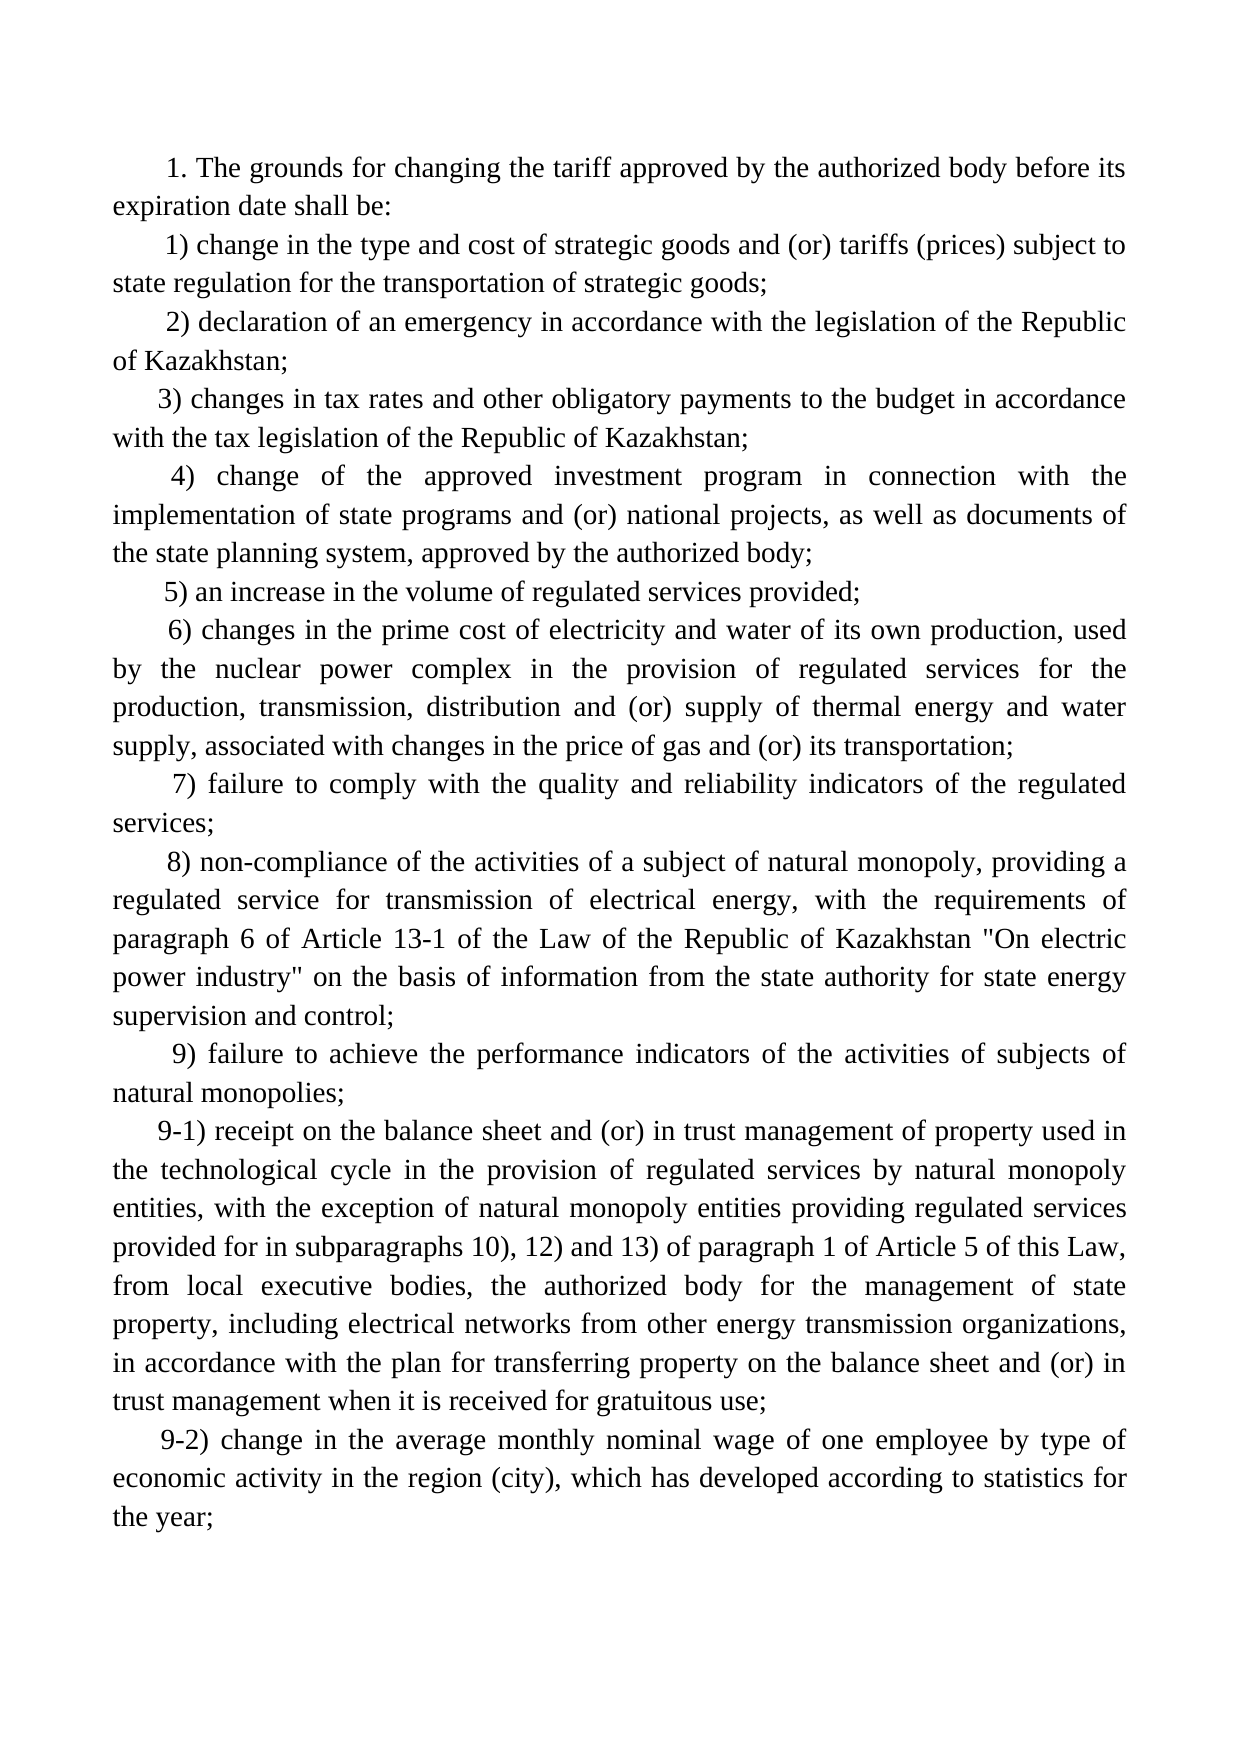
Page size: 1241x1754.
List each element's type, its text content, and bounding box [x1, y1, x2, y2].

text 7) failure to comply with the quality and reliability indicators of the regulated services; [112, 767, 1128, 839]
text 1) change in the type and cost of strategic goods and (or) tariffs (prices) subject to state regulation for the transportation of strategic goods; [112, 227, 1128, 299]
text 9-1) receipt on the balance sheet and (or) in trust management of property used in the technological cycle in the provision of regulated services by natural monopoly entities, with the exception of natural monopoly entities providing regulated services provided for in subparagraphs 10), 12) and 13) of paragraph 1 of Article 5 of this Law, from local executive bodies, the authorized body for the management of state property, including electrical networks from other energy transmission organizations, in accordance with the plan for transferring property on the balance sheet and (or) in trust management when it is received for gratuitous use; [112, 1113, 1128, 1417]
text 5) an increase in the volume of regulated services provided; [112, 574, 1128, 607]
text 6) changes in the prime cost of electricity and water of its own production, used by the nuclear power complex in the provision of regulated services for the production, transmission, distribution and (or) supply of thermal energy and water supply, associated with changes in the price of gas and (or) its transportation; [112, 612, 1128, 762]
text 2) declaration of an emergency in accordance with the legislation of the Republic of Kazakhstan; [112, 304, 1128, 376]
text 9) failure to achieve the performance indicators of the activities of subjects of natural monopolies; [112, 1036, 1128, 1108]
text 3) changes in tax rates and other obligatory payments to the budget in accordance with the tax legislation of the Republic of Kazakhstan; [112, 381, 1128, 453]
text 1. The grounds for changing the tariff approved by the authorized body before its expiration date shall be: [112, 150, 1128, 222]
text 8) non-compliance of the activities of a subject of natural monopoly, providing a regulated service for transmission of electrical energy, with the requirements of paragraph 6 of Article 13-1 of the Law of the Republic of Kazakhstan "On electric power industry" on the basis of information from the state authority for state energy supervision and control; [112, 844, 1128, 1031]
text 4) change of the approved investment program in connection with the implementation of state programs and (or) national projects, as well as documents of the state planning system, approved by the authorized body; [112, 458, 1128, 569]
text 9-2) change in the average monthly nominal wage of one employee by type of economic activity in the region (city), which has developed according to statistics for the year; [112, 1422, 1128, 1532]
